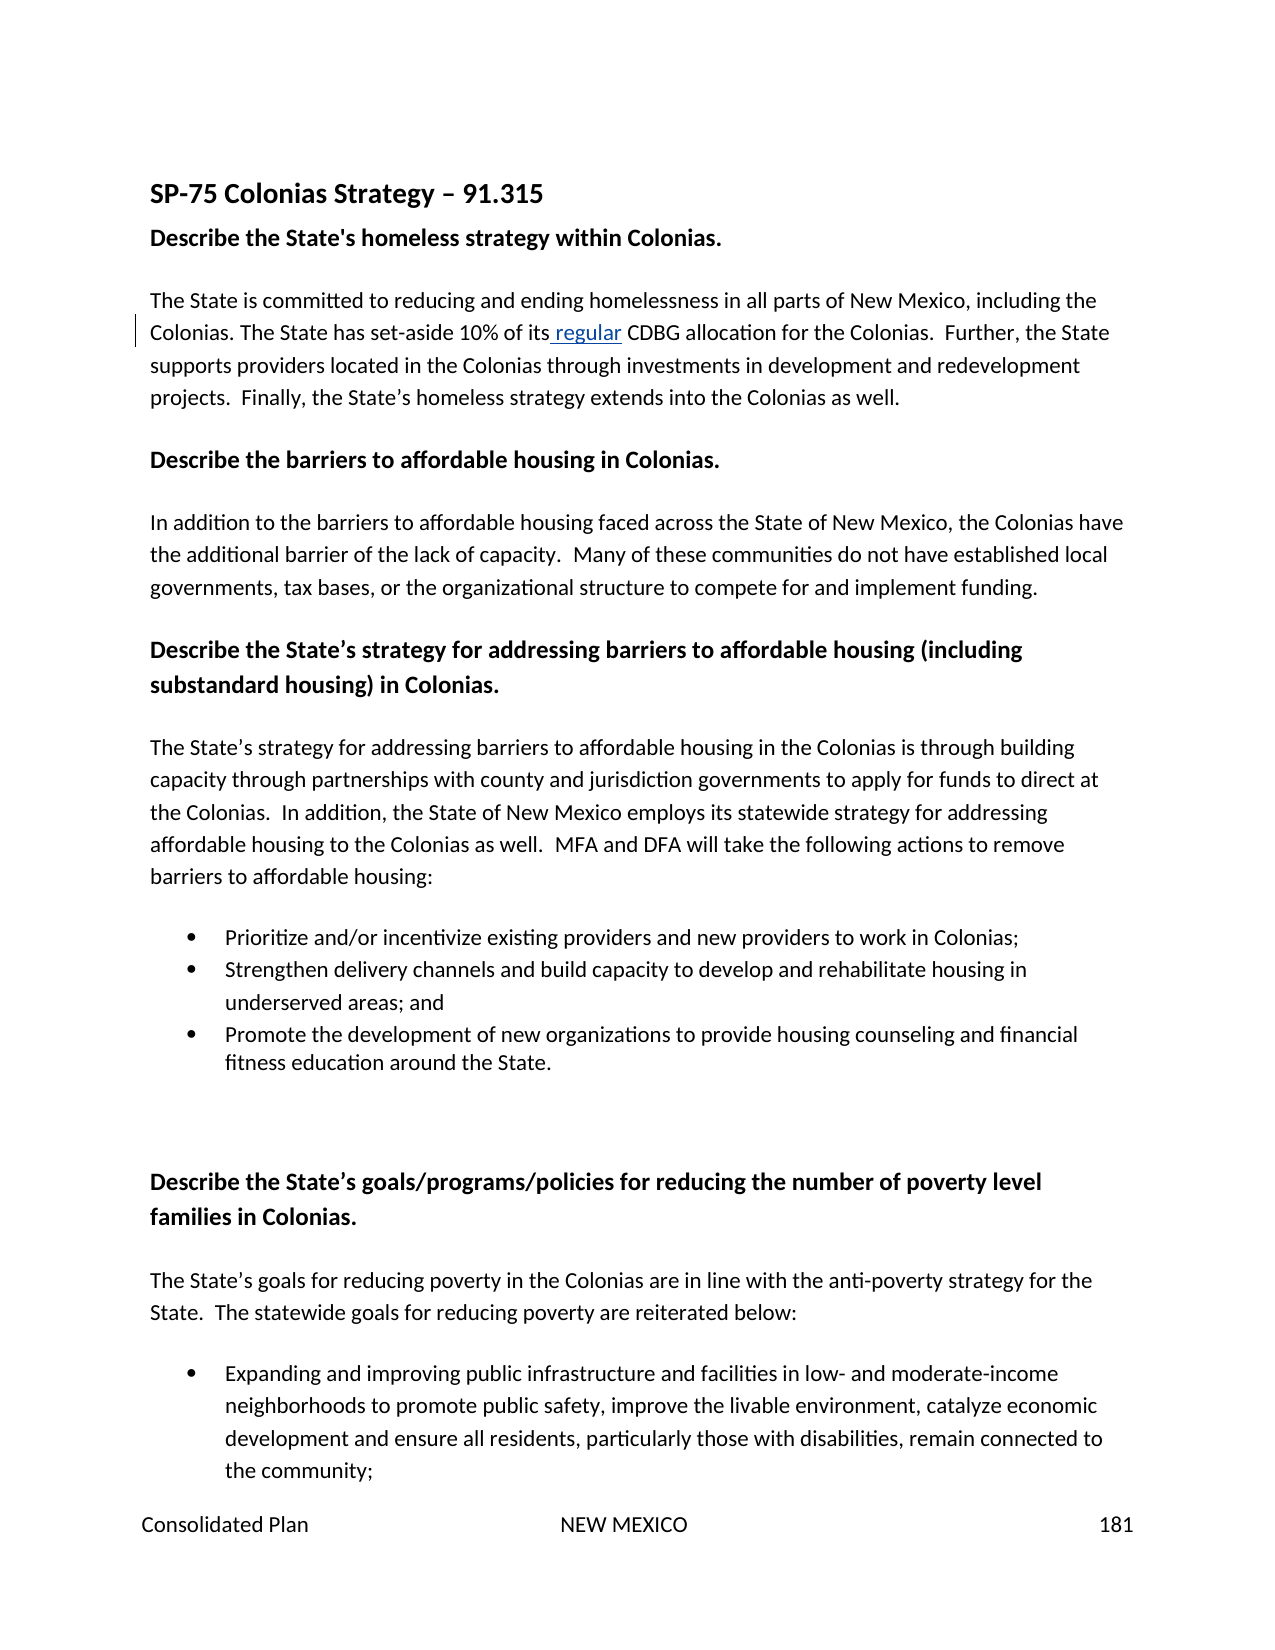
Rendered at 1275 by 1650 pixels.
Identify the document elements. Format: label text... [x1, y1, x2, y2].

text The State’s goals for reducing poverty in the Colonias are in line with the anti-poverty strategy for the State. The statewide goals for reducing poverty are reiterated below: [150, 1266, 1125, 1326]
text In addition to the barriers to affordable housing faced across the State of New Mexico, the Colonias have the additional barrier of the lack of capacity. Many of these communities do not have established local governments, tax bases, or the organizational structure to compete for and implement funding. [150, 508, 1125, 601]
text The State’s strategy for addressing barriers to affordable housing in the Colonias is through building capacity through partnerships with county and jurisdiction governments to apply for funds to direct at the Colonias. In addition, the State of New Mexico employs its statewide strategy for addressing affordable housing to the Colonias as well. MFA and DFA will take the following actions to remove barriers to affordable housing: [150, 733, 1125, 890]
list Strengthen delivery channels and build capacity to develop and rehabilitate housing in underserved areas; and [187, 956, 1125, 1016]
text Describe the barriers to affordable housing in Colonias. [150, 444, 1125, 475]
list Expanding and improving public infrastructure and facilities in low- and moderate-income neighborhoods to promote public safety, improve the livable environment, catalyze economic development and ensure all residents, particularly those with disabilities, remain connected to the community; [187, 1359, 1125, 1484]
list Promote the development of new organizations to provide housing counseling and financial fitness education around the State. [187, 1020, 1125, 1076]
text The State is committed to reducing and ending homelessness in all parts of New Mexico, including the Colonias. The State has set-aside 10% of its CDBG allocation for the Colonias. Further, the State supports providers located in the Colonias through investments in development and redevelopment projects. Finally, the State’s homeless strategy extends into the Colonias as well. [150, 286, 1125, 411]
text Describe the State's homeless strategy within Colonias. [150, 222, 1125, 253]
text SP-75 Colonias Strategy – 91.315 [150, 175, 1125, 211]
text Describe the State’s goals/programs/policies for reducing the number of poverty level families in Colonias. [150, 1167, 1125, 1232]
list Prioritize and/or incentivize existing providers and new providers to work in Colonias; [187, 923, 1125, 951]
text Describe the State’s strategy for addressing barriers to affordable housing (including substandard housing) in Colonias. [150, 634, 1125, 700]
